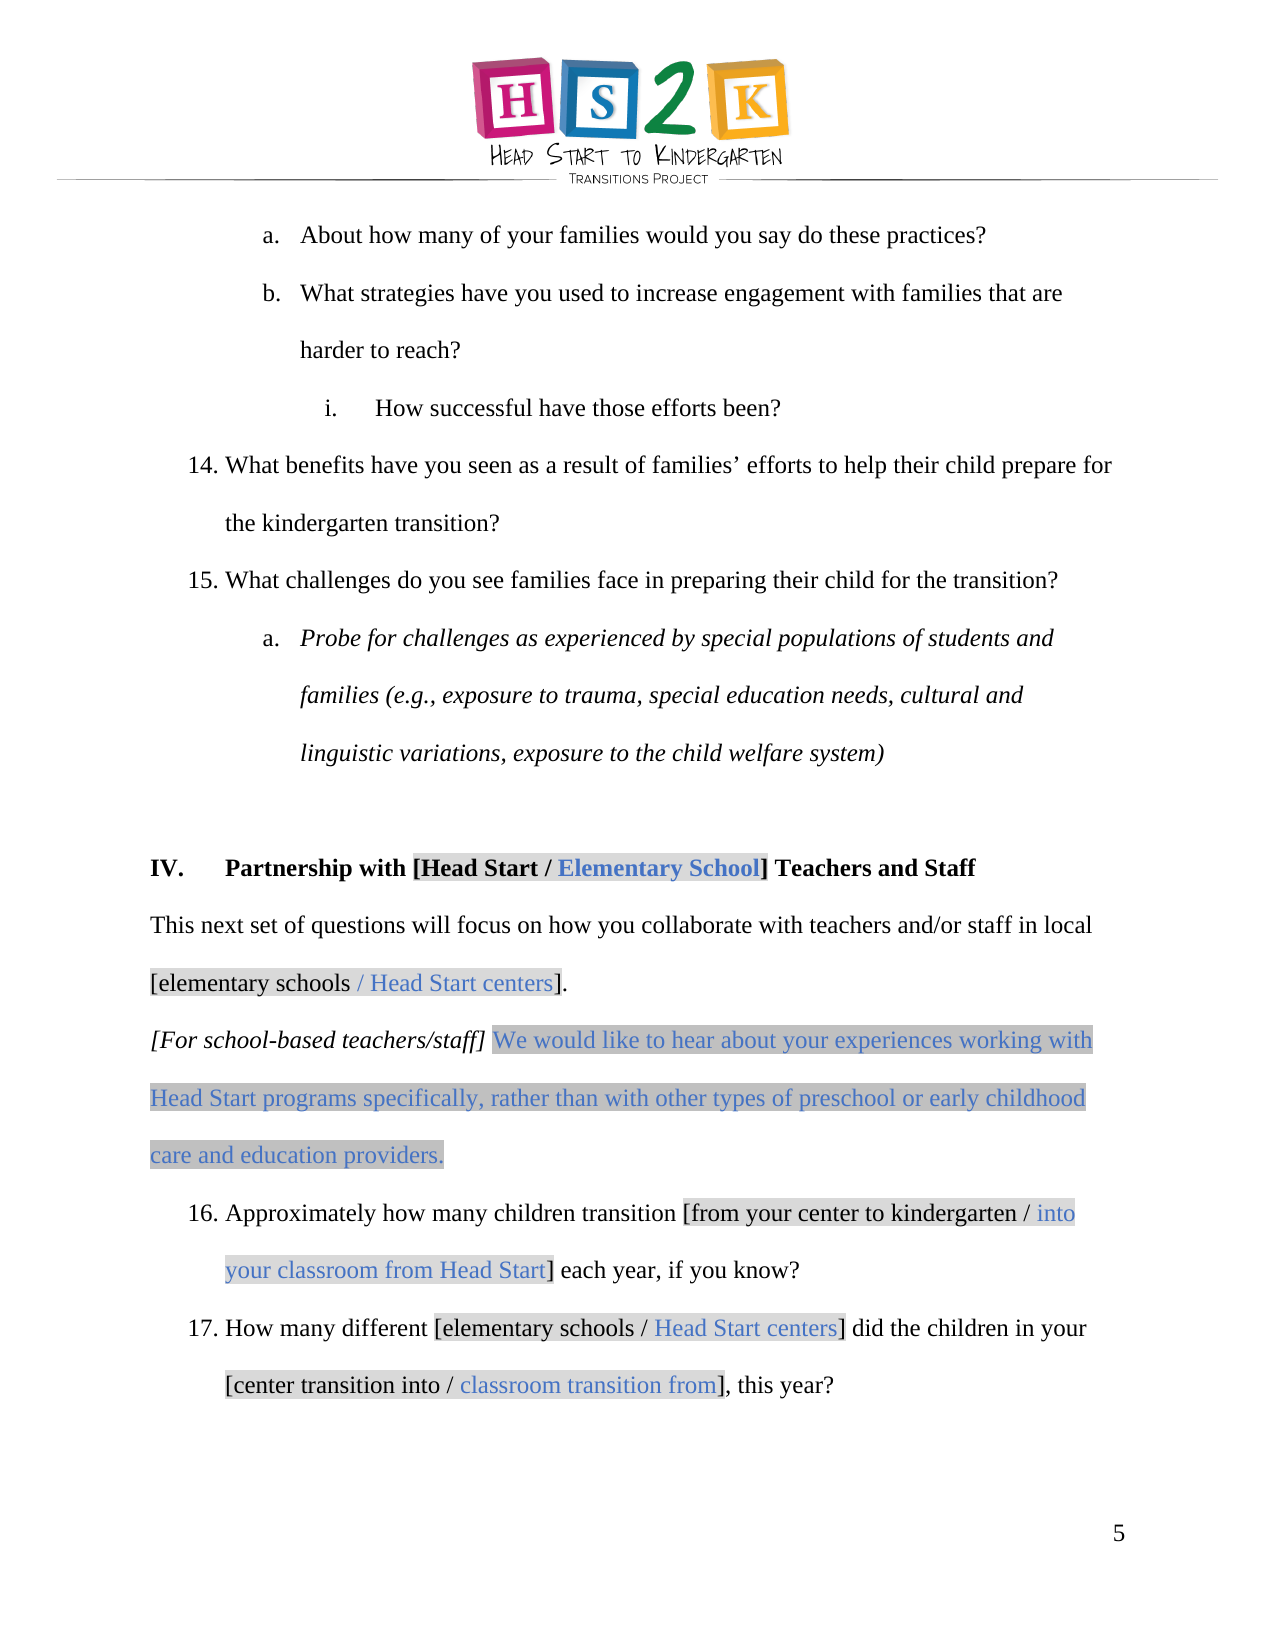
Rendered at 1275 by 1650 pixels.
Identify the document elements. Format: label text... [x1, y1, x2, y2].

text [For school-based teachers/staff] We would like to hear about your experiences working with Head Start programs specifically, rather than with other types of preschool or early childhood care and education providers. [150, 1025, 1125, 1169]
list Partnership with [Head Start / Elementary School] Teachers and Staff [150, 853, 413, 881]
list How many different [elementary schools / Head Start centers] did the children in your [center transition into / classroom transition from], this year? [187, 1313, 1125, 1399]
list How successful have those efforts been? [337, 393, 1125, 421]
list Probe for challenges as experienced by special populations of students and families (e.g., exposure to trauma, special education needs, cultural and linguistic variations, exposure to the child welfare system) [262, 623, 1125, 766]
list What challenges do you see families face in preparing their child for the transition? [187, 565, 1125, 594]
text This next set of questions will focus on how you collaborate with teachers and/or staff in local [elementary schools / Head Start centers]. [150, 910, 1125, 996]
list About how many of your families would you say do these practices? [262, 150, 1125, 249]
picture [56, 37, 1219, 192]
list Approximately how many children transition [from your center to kindergarten / into your classroom from Head Start] each year, if you know? [187, 1198, 1125, 1284]
list Partnership with [Head Start / Elementary School] Teachers and Staff [768, 853, 1125, 881]
list What strategies have you used to increase engagement with families that are harder to reach? [262, 278, 1125, 364]
list What benefits have you seen as a result of families’ efforts to help their child prepare for the kindergarten transition? [187, 450, 1125, 536]
